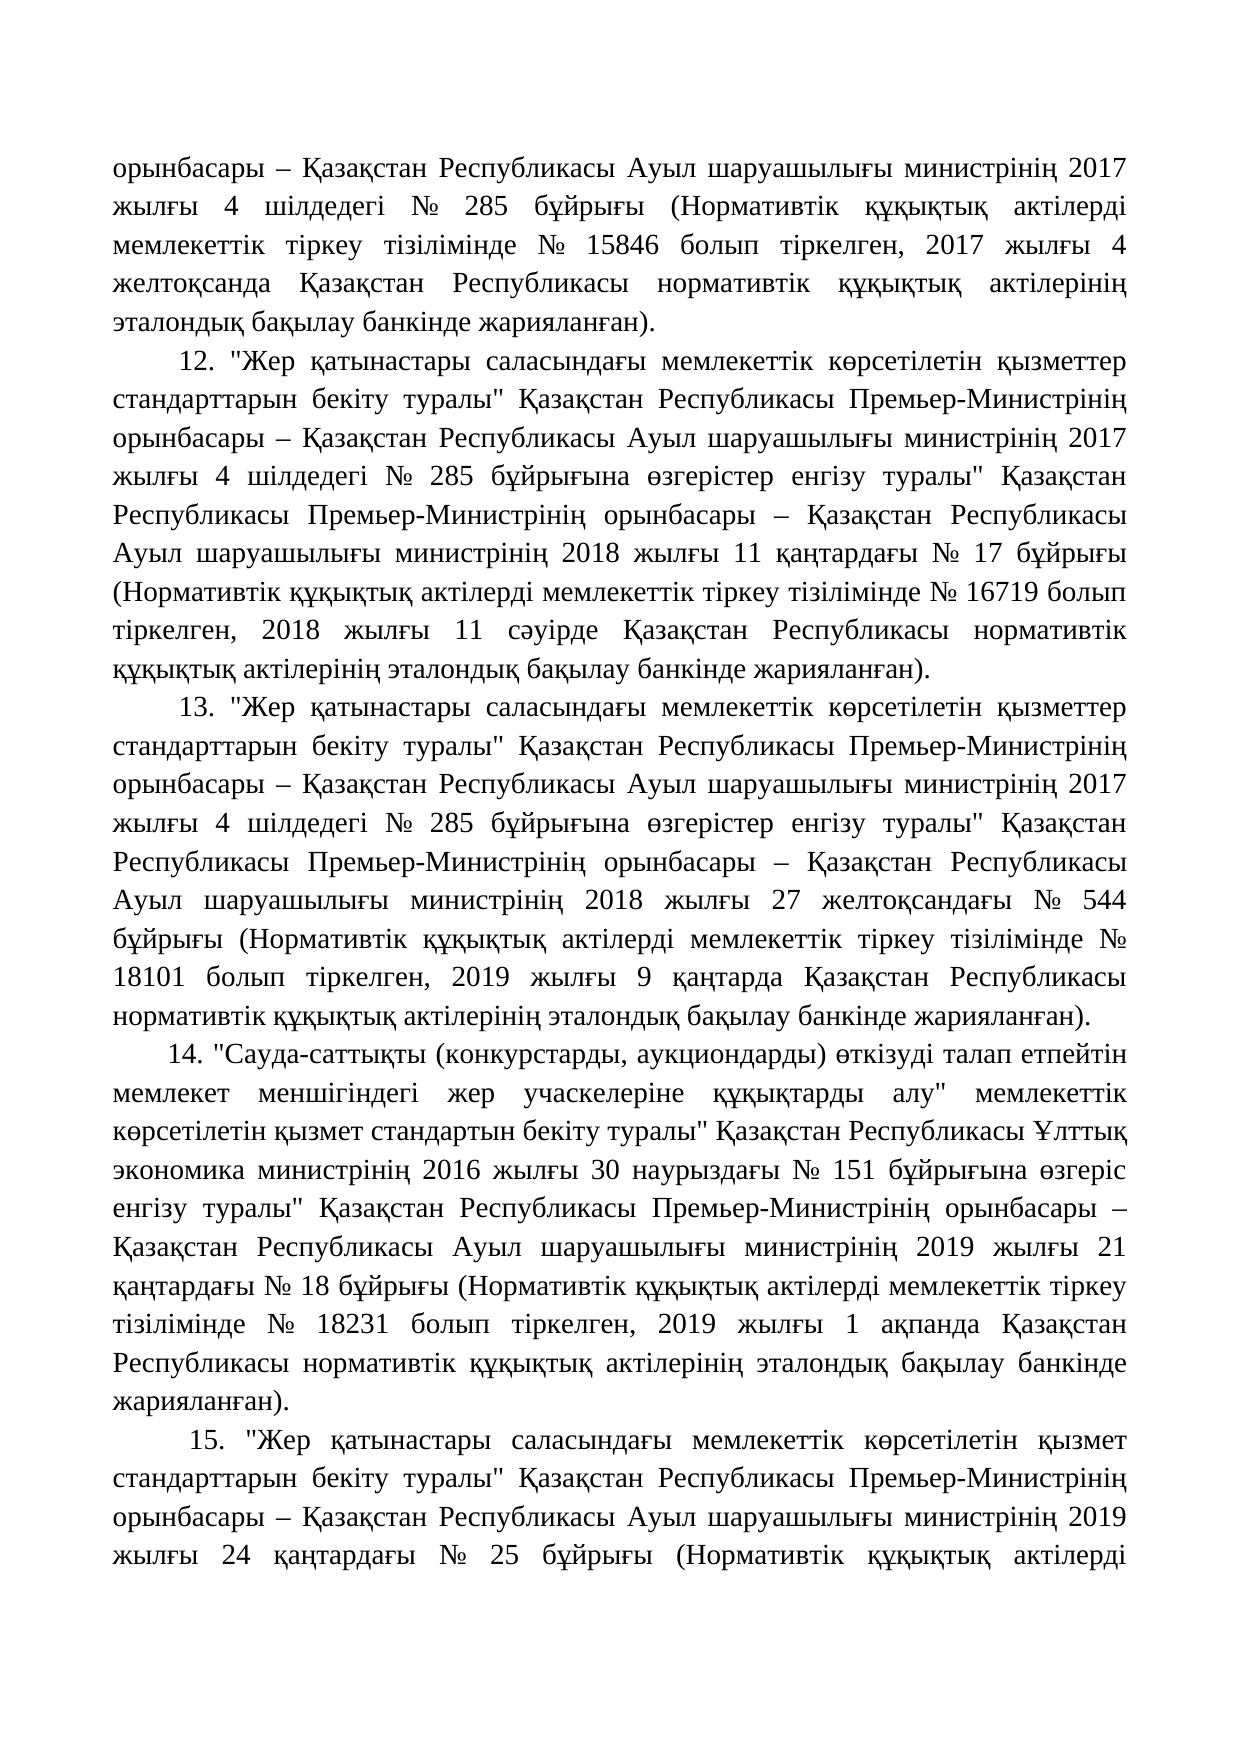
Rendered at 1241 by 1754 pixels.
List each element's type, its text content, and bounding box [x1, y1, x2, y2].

text 13. "Жер қатынастары саласындағы мемлекеттік көрсетілетін қызметтер стандарттарын бекіту туралы" Қазақстан Республикасы Премьер-Министрінің орынбасары – Қазақстан Республикасы Ауыл шаруашылығы министрінің 2017 жылғы 4 шілдедегі № 285 бұйрығына өзгерістер енгізу туралы" Қазақстан Республикасы Премьер-Министрінің орынбасары – Қазақстан Республикасы Ауыл шаруашылығы министрінің 2018 жылғы 27 желтоқсандағы № 544 бұйрығы (Нормативтік құқықтық актілерді мемлекеттік тіркеу тізілімінде № 18101 болып тіркелген, 2019 жылғы 9 қаңтарда Қазақстан Республикасы нормативтік құқықтық актілерінің эталондық бақылау банкінде жарияланған). [112, 689, 1128, 1031]
text 12. "Жер қатынастары саласындағы мемлекеттік көрсетілетін қызметтер стандарттарын бекіту туралы" Қазақстан Республикасы Премьер-Министрінің орынбасары – Қазақстан Республикасы Ауыл шаруашылығы министрінің 2017 жылғы 4 шілдедегі № 285 бұйрығына өзгерістер енгізу туралы" Қазақстан Республикасы Премьер-Министрінің орынбасары – Қазақстан Республикасы Ауыл шаруашылығы министрінің 2018 жылғы 11 қаңтардағы № 17 бұйрығы (Нормативтік құқықтық актілерді мемлекеттік тіркеу тізілімінде № 16719 болып тіркелген, 2018 жылғы 11 сәуірде Қазақстан Республикасы нормативтік құқықтық актілерінің эталондық бақылау банкінде жарияланған). [112, 343, 1128, 684]
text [112, 150, 1128, 338]
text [112, 1422, 1128, 1571]
text 14. "Сауда-саттықты (конкурстарды, аукциондарды) өткізуді талап етпейтін мемлекет меншігіндегі жер учаскелеріне құқықтарды алу" мемлекеттік көрсетілетін қызмет стандартын бекіту туралы" Қазақстан Республикасы Ұлттық экономика министрінің 2016 жылғы 30 наурыздағы № 151 бұйрығына өзгеріс енгізу туралы" Қазақстан Республикасы Премьер-Министрінің орынбасары – Қазақстан Республикасы Ауыл шаруашылығы министрінің 2019 жылғы 21 қаңтардағы № 18 бұйрығы (Нормативтік құқықтық актілерді мемлекеттік тіркеу тізілімінде № 18231 болып тіркелген, 2019 жылғы 1 ақпанда Қазақстан Республикасы нормативтік құқықтық актілерінің эталондық бақылау банкінде жарияланған). [112, 1036, 1128, 1417]
